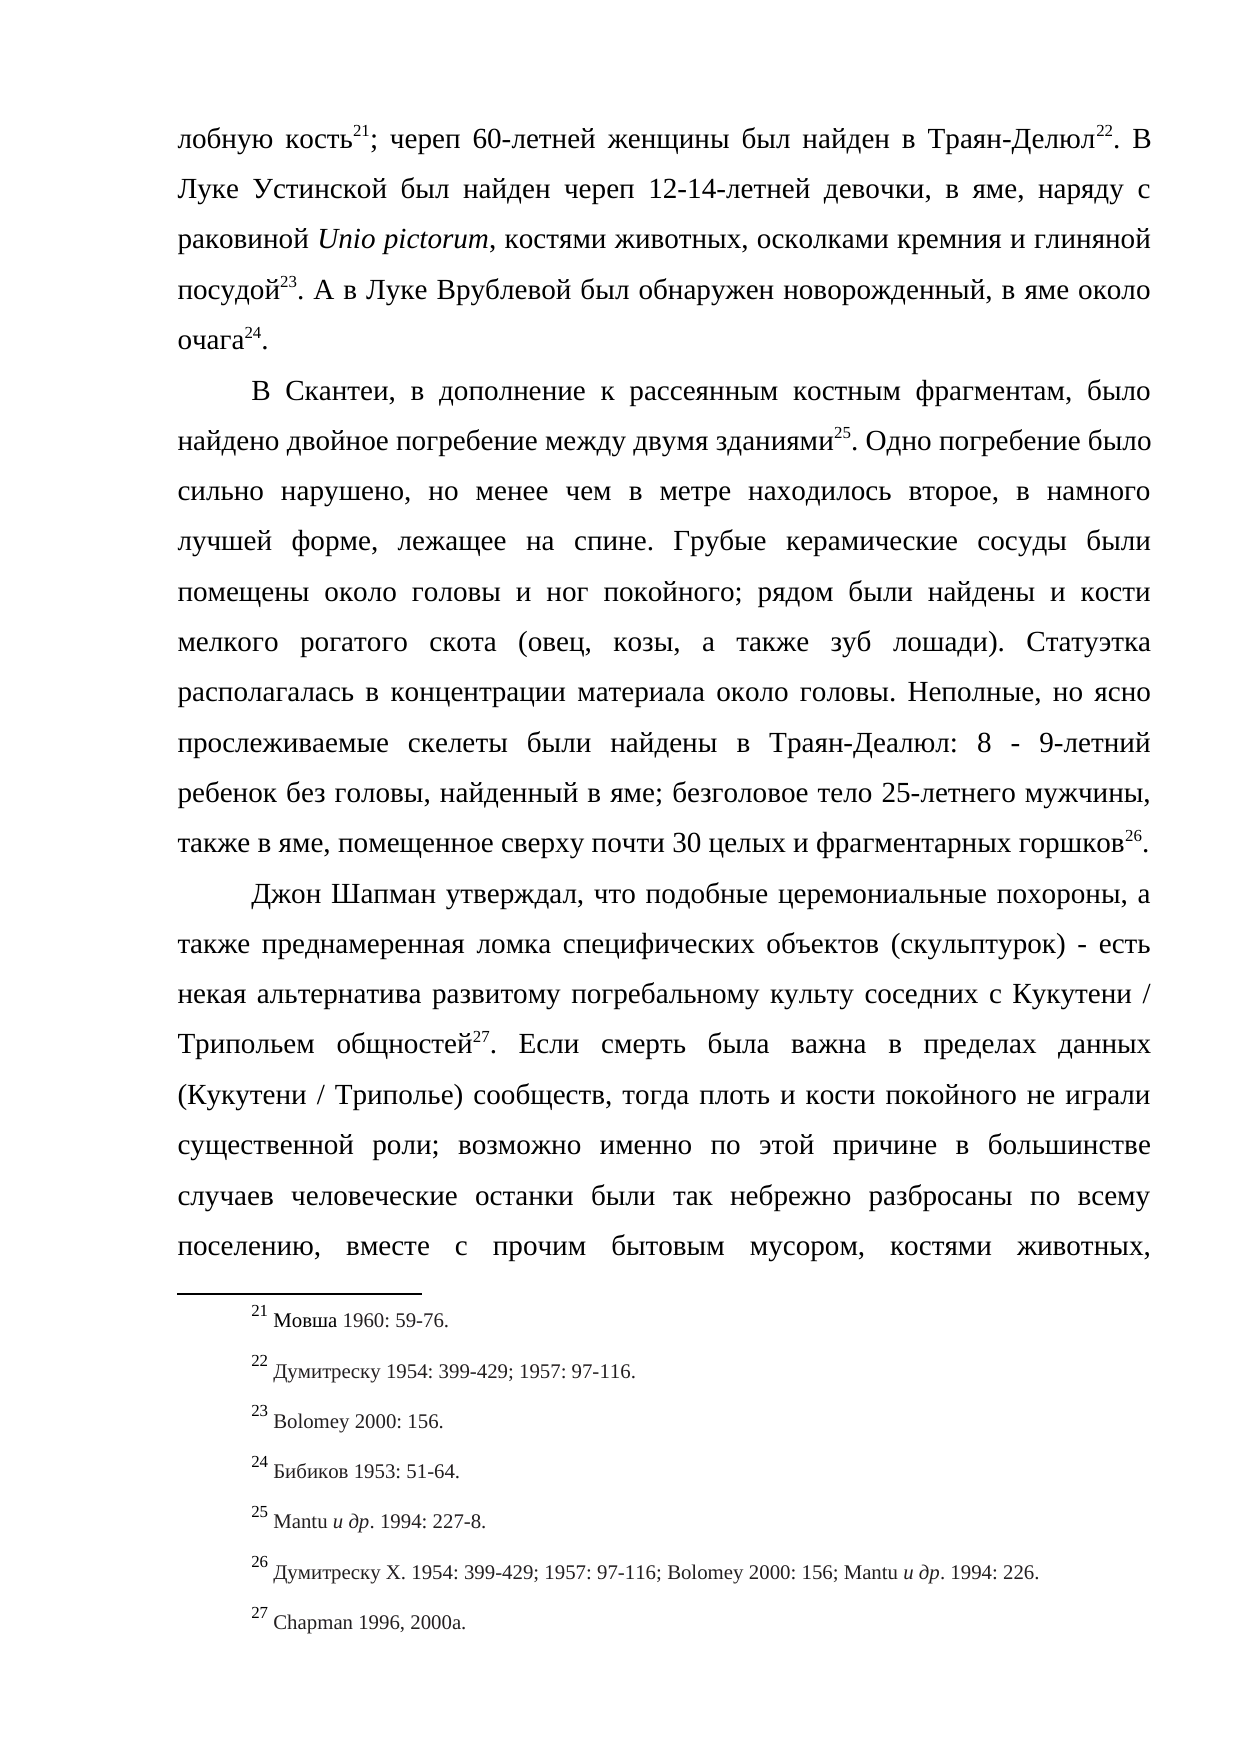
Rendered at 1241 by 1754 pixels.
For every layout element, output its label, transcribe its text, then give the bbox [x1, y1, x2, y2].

text В Скантеи, в дополнение к рассеянным костным фрагментам, было найдено двойное погребение между двумя зданиями. Одно погребение было сильно нарушено, но менее чем в метре находилось второе, в намного лучшей форме, лежащее на спине. Грубые керамические сосуды были помещены около головы и ног покойного; рядом были найдены и кости мелкого рогатого скота (овец, козы, а также зуб лошади). Статуэтка располагалась в концентрации материала около головы. Неполные, но ясно прослеживаемые скелеты были найдены в Траян-Деалюл: 8 - 9-летний ребенок без головы, найденный в яме; безголовое тело 25-летнего мужчины, также в яме, помещенное сверху почти 30 целых и фрагментарных горшков. [177, 373, 1152, 859]
text Весьма необычной чертой, отличающей культуры Кукутени / Триполье от прочих, современных ей, культур является отсутствие четко выраженного погребального обряда. Так, в северной части поселения в Драгустени, между тремя зданиями и периферией участка была обнаружено несколько, несвязанных между собой, частей человеческой кости: обгрызанный фрагмент бедра взрослого мужчины, фрагмент нижней челюсти взрослой женщины, фрагмент черепа взрослого мужчины, и полной голени 16-18-летних девушек. Бедро было найдено в четырех или пяти метрами от Жилища 14, голень была найдена в яме на краю Жилища 15, и нижняя челюсть и фрагмент черепа были найденная на расстоянии около полуметра от того же самого строения. Боломи предлагает, чтобы кости принадлежали по крайней мере трем (или, вероятно, четырем) отдельным людям. Более частой находкой являются черепа или фрагменты черепов, в сравнении с остальными частями тела. Фрагменты черепов были найдены в Сернатюле де Сю, Хабашешти, Подури, и Скантея. В Триполье были найдены два фрагмента лобной части черепа; в Коломийщине удалось восстановить лобную кость; череп 60-летней женщины был найден в Траян-Делюл. В Луке Устинской был найден череп 12-14-летней девочки, в яме, наряду с раковиной Unio pictorum, костями животных, осколками кремния и глиняной посудой. А в Луке Врублевой был обнаружен новорожденный, в яме около очага. [177, 121, 1152, 356]
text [177, 876, 1152, 1261]
